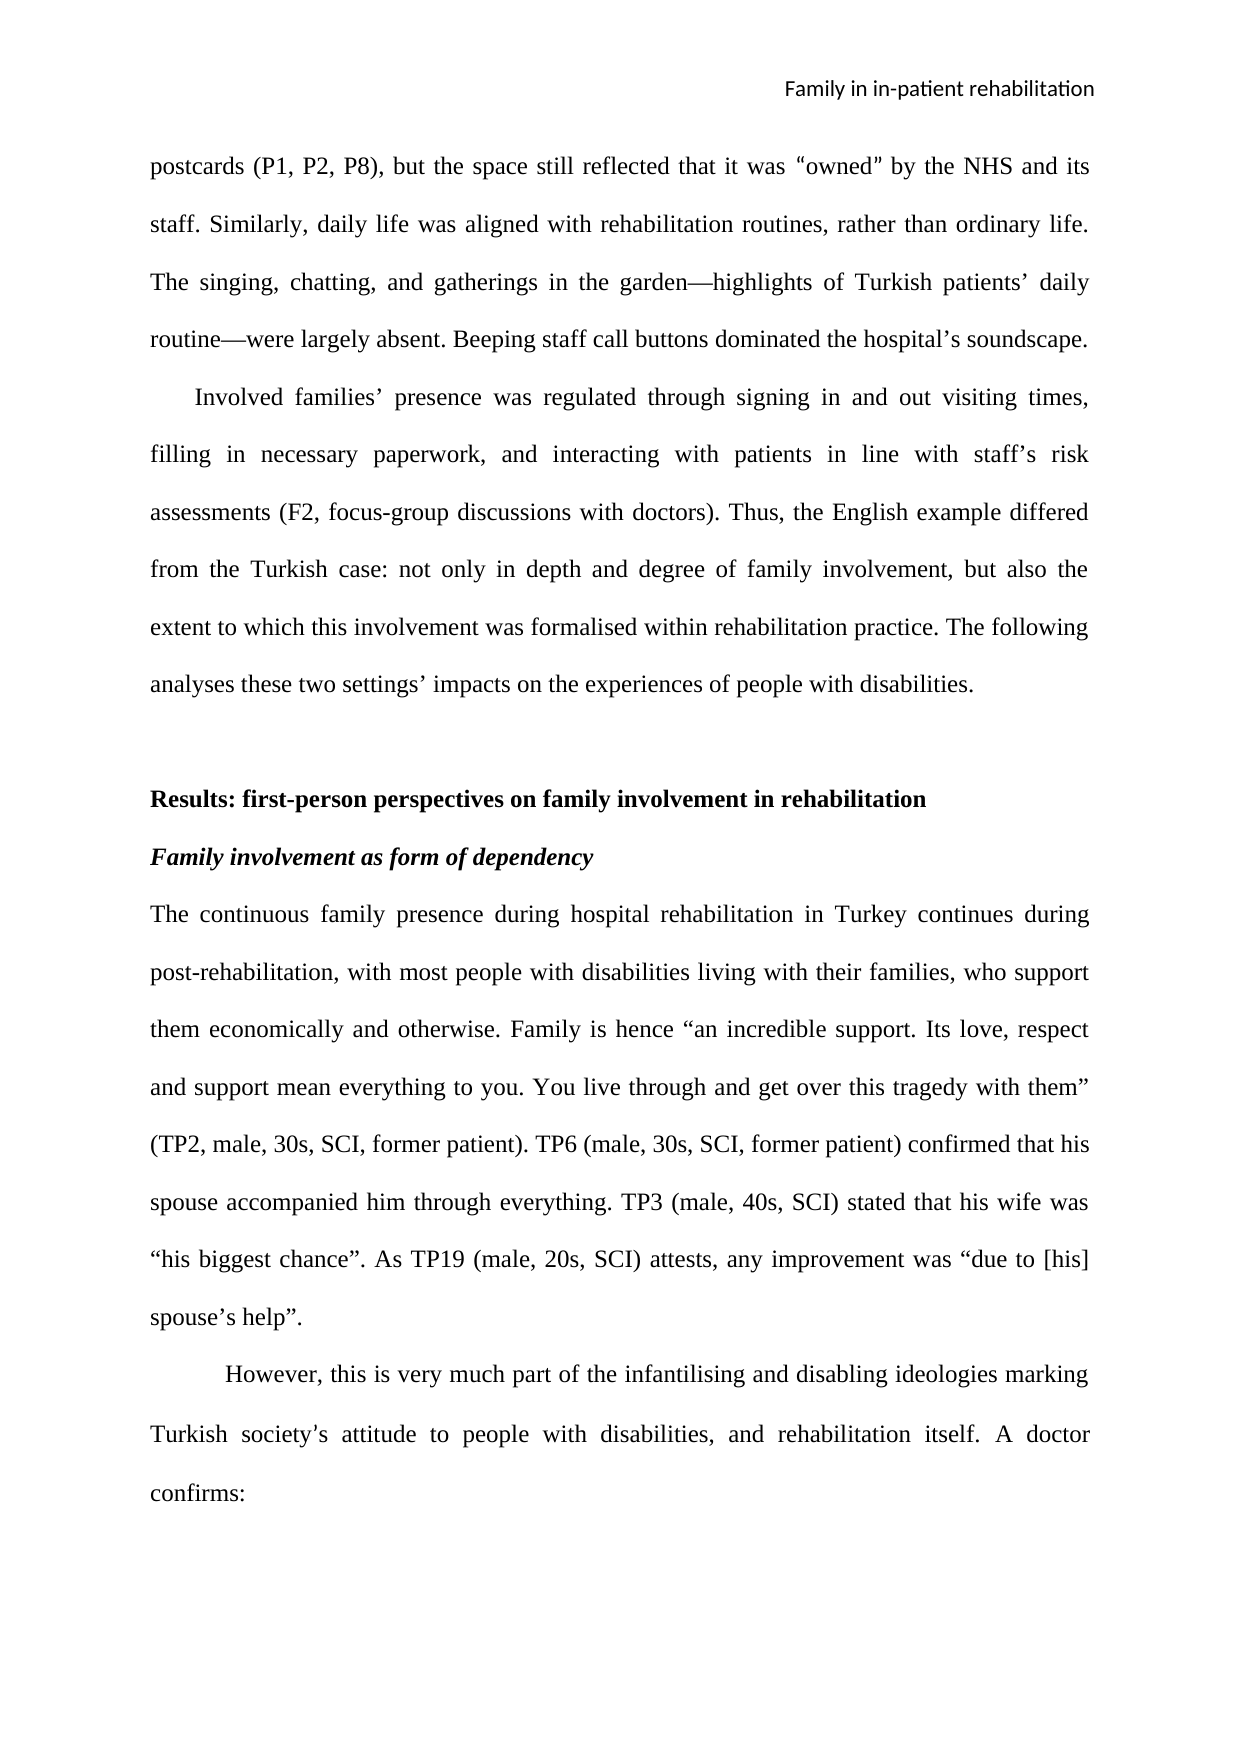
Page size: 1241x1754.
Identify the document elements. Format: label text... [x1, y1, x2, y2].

text Involved families’ presence was regulated through signing in and out visiting times, filling in necessary paperwork, and interacting with patients in line with staff’s risk assessments (F2, focus-group discussions with doctors). Thus, the English example differed from the Turkish case: not only in depth and degree of family involvement, but also the extent to which this involvement was formalised within rehabilitation practice. The following analyses these two settings’ impacts on the experiences of people with disabilities. [150, 382, 1090, 698]
text The continuous family presence during hospital rehabilitation in Turkey continues during post-rehabilitation, with most people with disabilities living with their families, who support them economically and otherwise. Family is hence “an incredible support. Its love, respect and support mean everything to you. You live through and get over this tragedy with them” (TP2, male, 30s, SCI, former patient). TP6 (male, 30s, SCI, former patient) confirmed that his spouse accompanied him through everything. TP3 (male, 40s, SCI) stated that his wife was “his biggest chance”. As TP19 (male, 20s, SCI) attests, any improvement was “due to [his] spouse’s help”. [150, 899, 1090, 1331]
text Family involvement as form of dependency [150, 842, 1090, 871]
text Results: first-person perspectives on family involvement in rehabilitation [150, 784, 1090, 813]
text However, this is very much part of the infantilising and disabling ideologies marking Turkish society’s attitude to people with disabilities, and rehabilitation itself. A doctor confirms: [150, 1359, 1090, 1507]
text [150, 150, 1090, 353]
